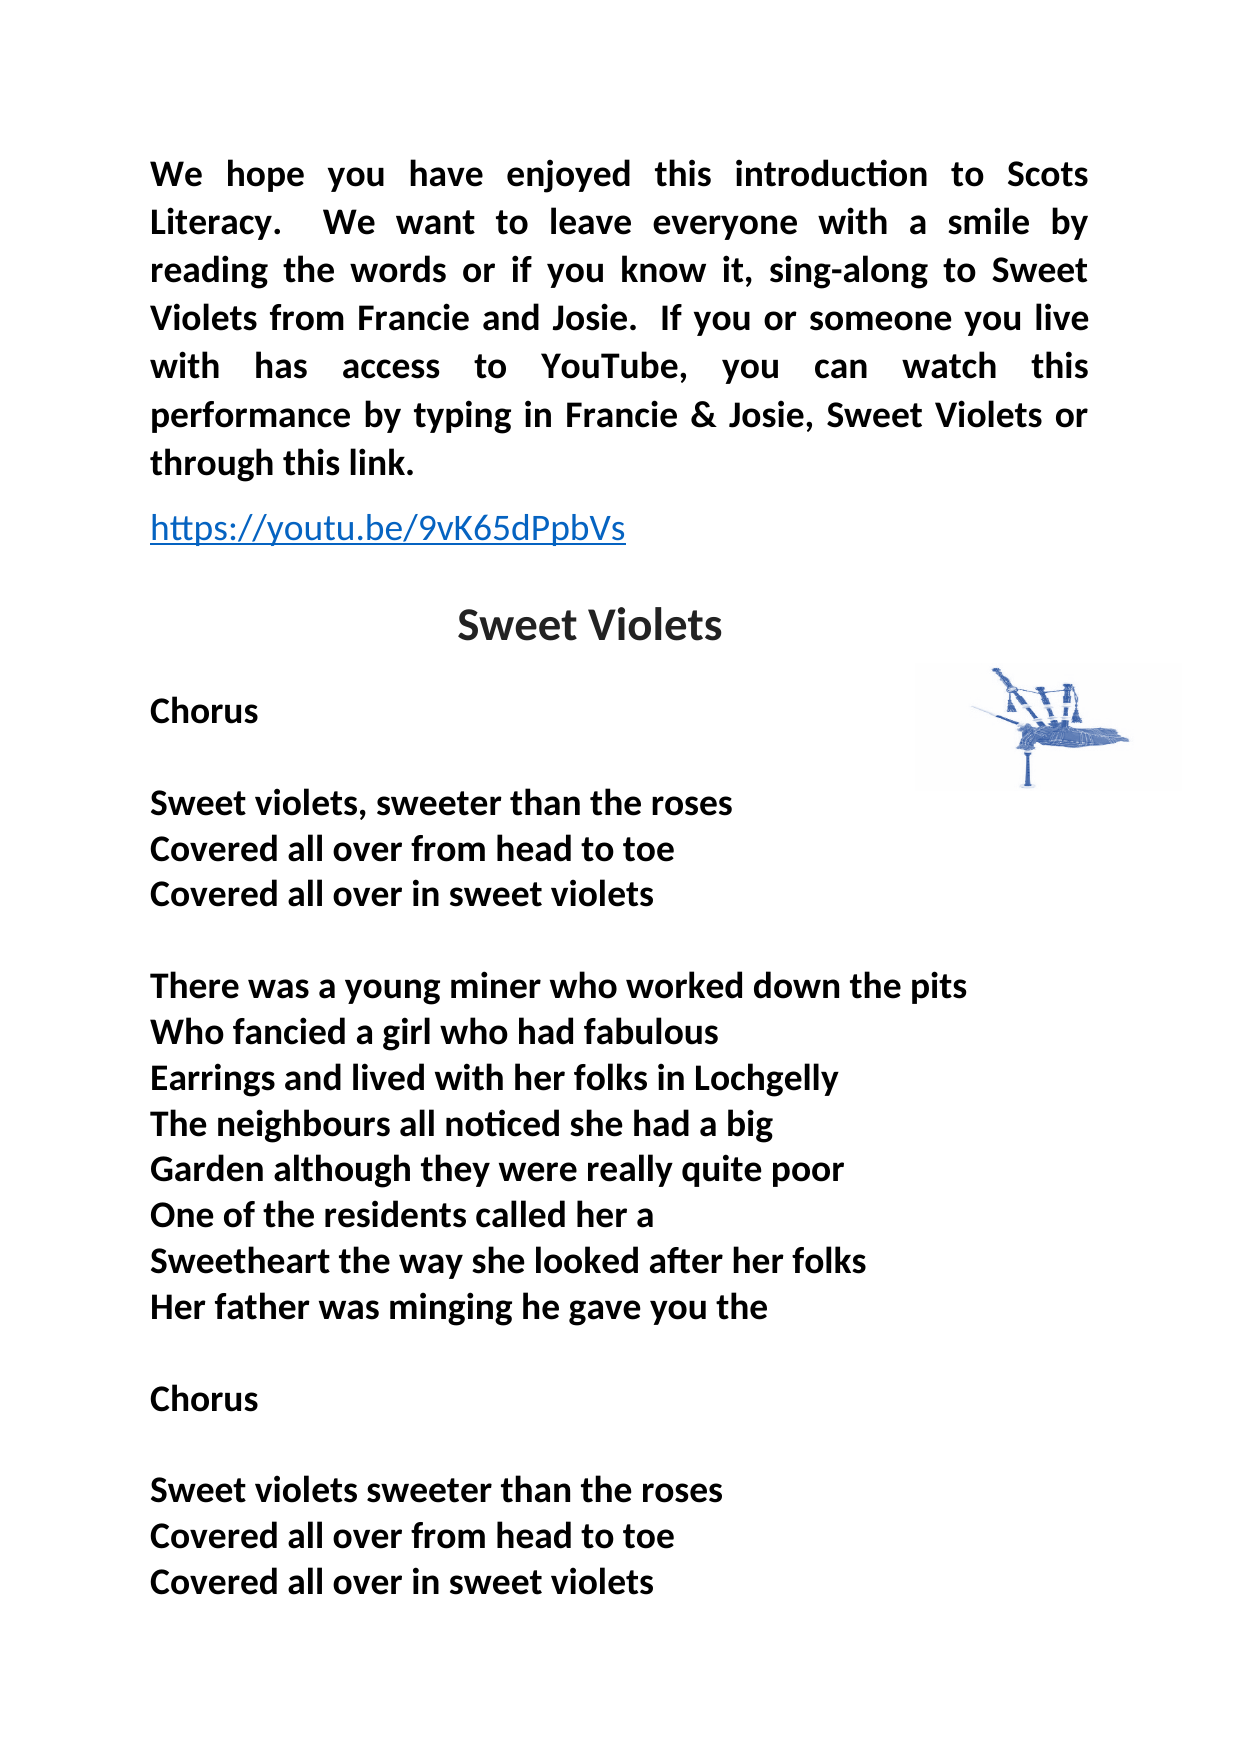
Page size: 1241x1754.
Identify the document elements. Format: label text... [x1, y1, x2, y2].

text Her father was minging he gave you the [150, 1283, 1090, 1329]
text Sweet violets, sweeter than the roses [150, 779, 1090, 824]
text Covered all over in sweet violets [150, 1558, 1090, 1604]
text Chorus [150, 687, 1090, 733]
text Sweet Violets [150, 595, 1090, 652]
text There was a young miner who worked down the pits [150, 962, 1090, 1008]
text Sweetheart the way she looked after her folks [150, 1237, 1090, 1283]
text Earrings and lived with her folks in Lochgelly [150, 1054, 1090, 1099]
text Covered all over from head to toe [150, 824, 1090, 870]
text One of the residents called her a [150, 1191, 1090, 1237]
text Sweet violets sweeter than the roses [150, 1466, 1090, 1512]
text Covered all over from head to toe [150, 1512, 1090, 1558]
text We hope you have enjoyed this introduction to Scots Literacy. We want to leave everyone with a smile by reading the words or if you know it, sing-along to Sweet Violets from Francie and Josie. If you or someone you live with has access to YouTube, you can watch this performance by typing in Francie & Josie, Sweet Violets or through this link. [150, 150, 1090, 484]
text Covered all over in sweet violets [150, 870, 1090, 916]
text The neighbours all noticed she had a big [150, 1099, 1090, 1145]
text Chorus [150, 1374, 1090, 1420]
text https://youtu.be/9vK65dPpbVs [150, 503, 1090, 549]
text Garden although they were really quite poor [150, 1145, 1090, 1191]
text Who fancied a girl who had fabulous [150, 1008, 1090, 1054]
